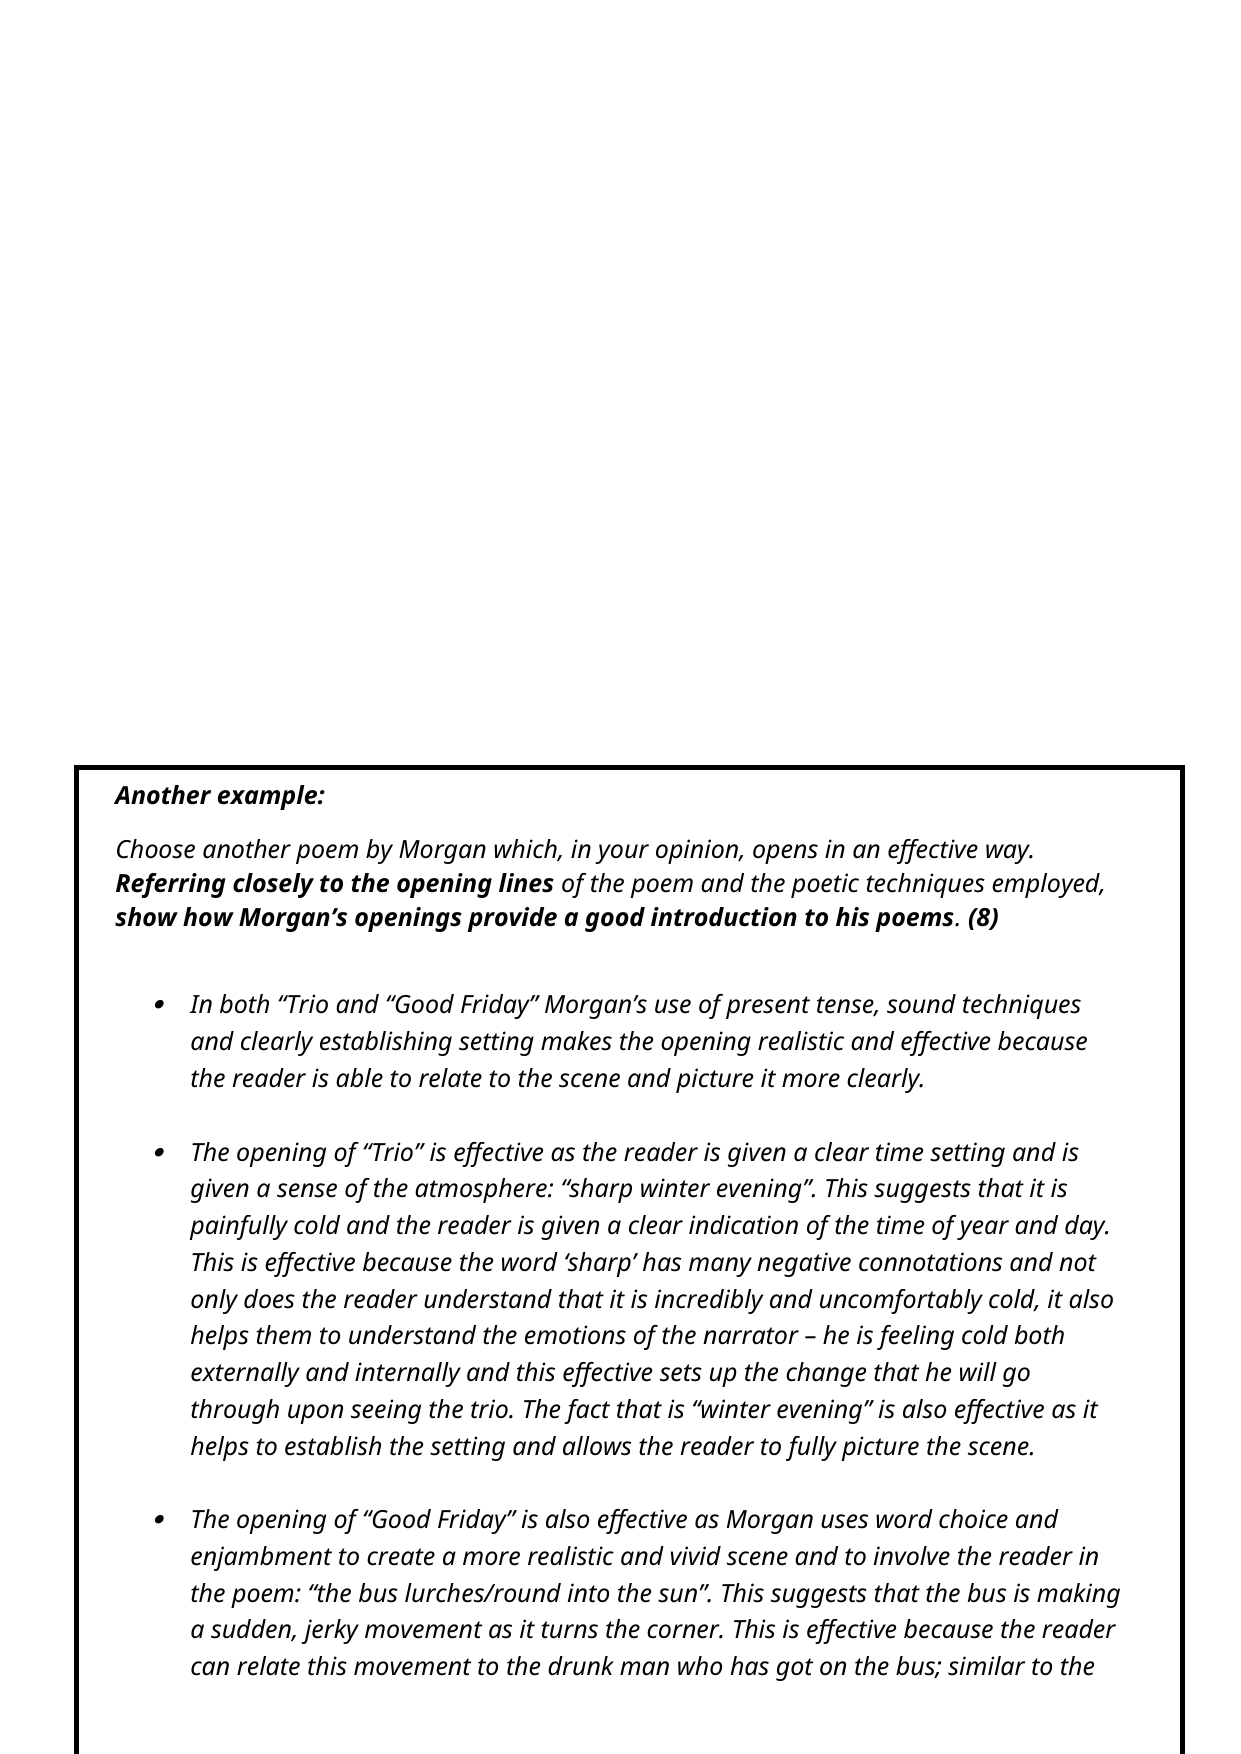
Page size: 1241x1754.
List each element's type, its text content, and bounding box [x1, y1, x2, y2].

text Choose another poem by Morgan which, in your opinion, opens in an effective way. [115, 831, 1125, 866]
text Another example: [115, 778, 1125, 812]
list In both “Trio and “Good Friday” Morgan’s use of present tense, sound techniques and clearly establishing setting makes the opening realistic and effective because the reader is able to relate to the scene and picture it more clearly. [153, 987, 1125, 1095]
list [153, 1502, 1125, 1683]
text Referring closely to the opening lines of the poem and the poetic techniques employed, show how Morgan’s openings provide a good introduction to his poems. (8) [115, 866, 1125, 934]
list The opening of “Trio” is effective as the reader is given a clear time setting and is given a sense of the atmosphere: “sharp winter evening”. This suggests that it is painfully cold and the reader is given a clear indication of the time of year and day. This is effective because the word ‘sharp’ has many negative connotations and not only does the reader understand that it is incredibly and uncomfortably cold, it also helps them to understand the emotions of the narrator – he is feeling cold both externally and internally and this effective sets up the change that he will go through upon seeing the trio. The fact that is “winter evening” is also effective as it helps to establish the setting and allows the reader to fully picture the scene. [153, 1134, 1125, 1462]
